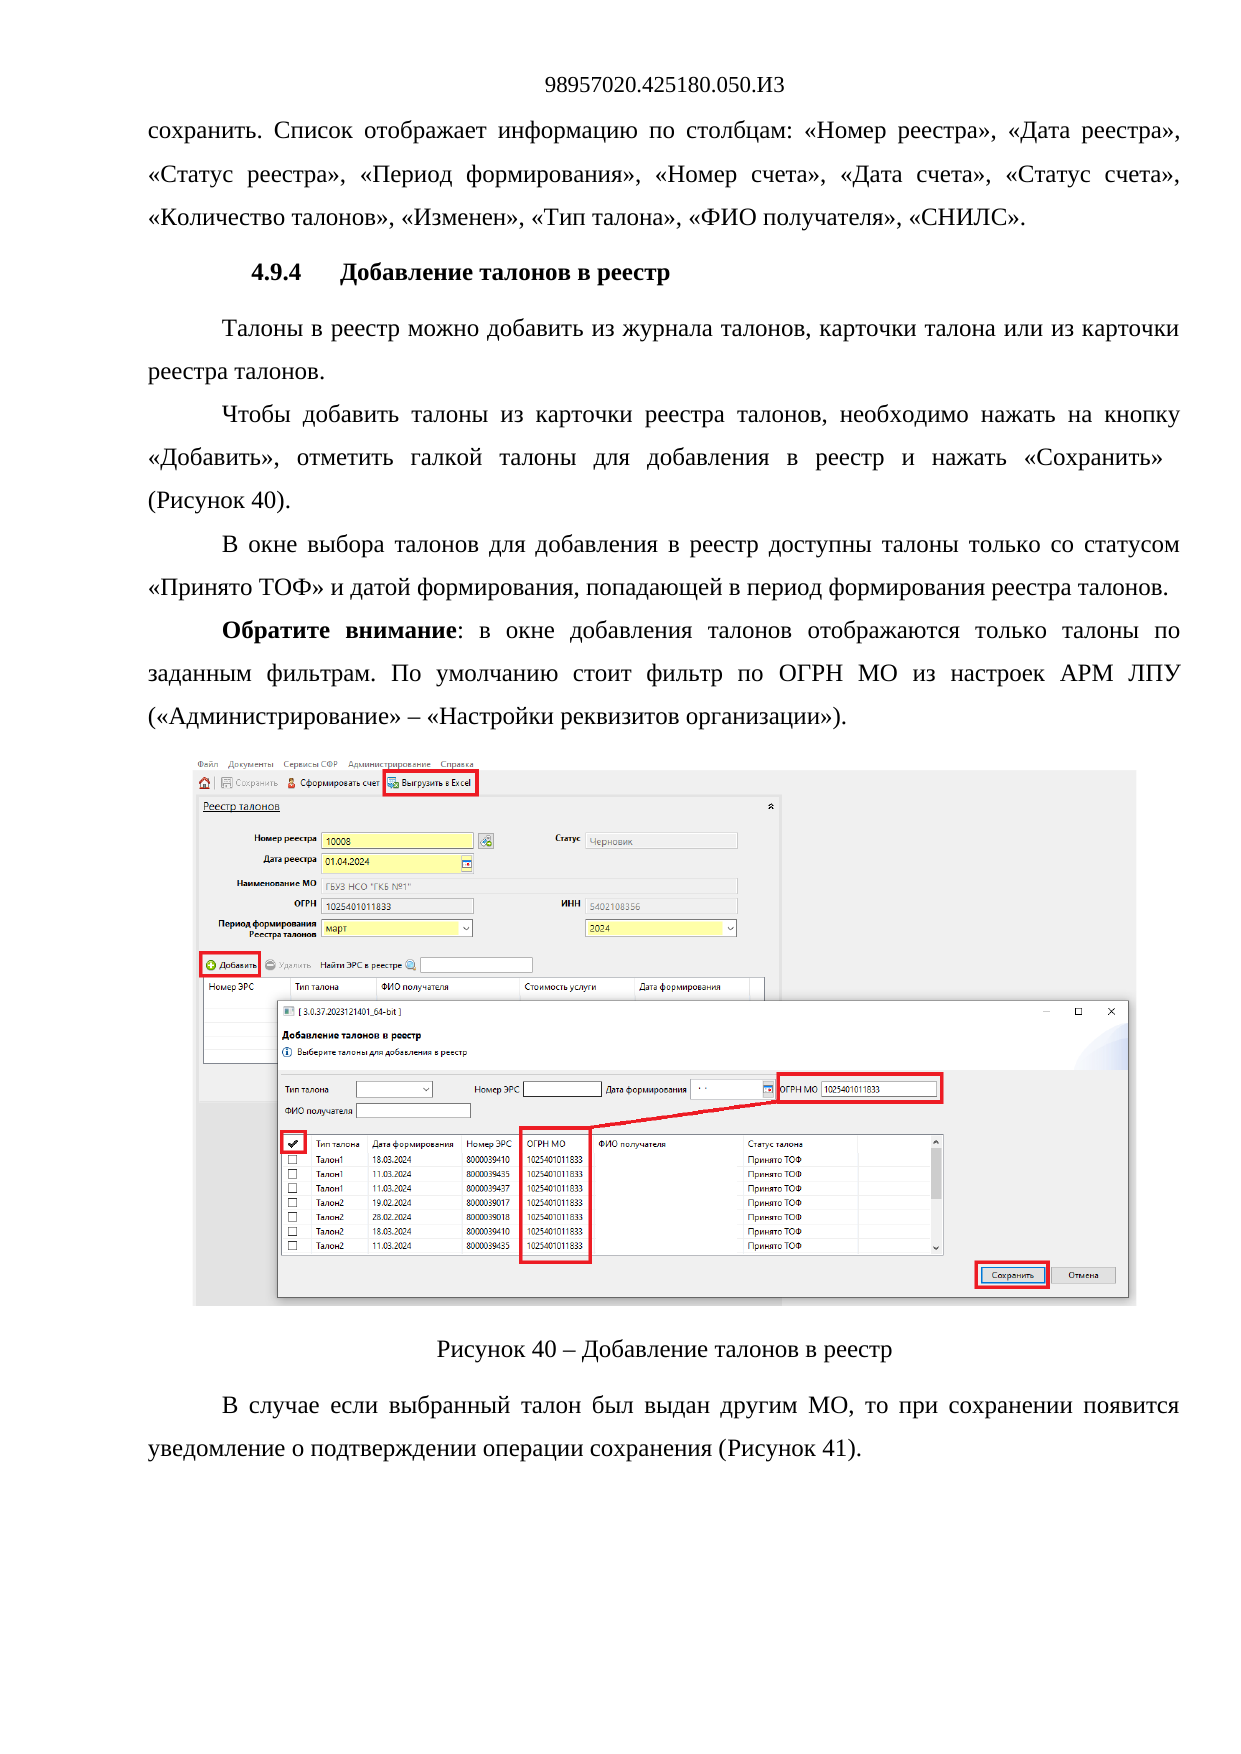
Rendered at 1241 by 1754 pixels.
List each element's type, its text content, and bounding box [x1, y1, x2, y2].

text Обратите внимание: в окне добавления талонов отображаются только талоны по заданным фильтрам. По умолчанию стоит фильтр по ОГРН МО из настроек АРМ ЛПУ («Администрирование» – «Настройки реквизитов организации»). [148, 615, 1181, 730]
text Добавление талонов в реестр [251, 257, 1181, 286]
text В окне выбора талонов для добавления в реестр доступны талоны только со статусом «Принято ТОФ» и датой формирования, попадающей в период формирования реестра талонов. [148, 529, 1181, 601]
text В случае если выбранный талон был выдан другим МО, то при сохранении появится уведомление о подтверждении операции сохранения (Рисунок 41). [148, 1390, 1181, 1462]
text Талоны в реестр можно добавить из журнала талонов, карточки талона или из карточки реестра талонов. [148, 313, 1181, 385]
text Чтобы добавить талоны из карточки реестра талонов, необходимо нажать на кнопку «Добавить», отметить галкой талоны для добавления в реестр и нажать «Сохранить» (Рисунок 40). [148, 399, 1181, 514]
picture [192, 756, 1137, 1306]
text Рисунок 40 – Добавление талонов в реестр [148, 1334, 1181, 1363]
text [148, 116, 1181, 231]
